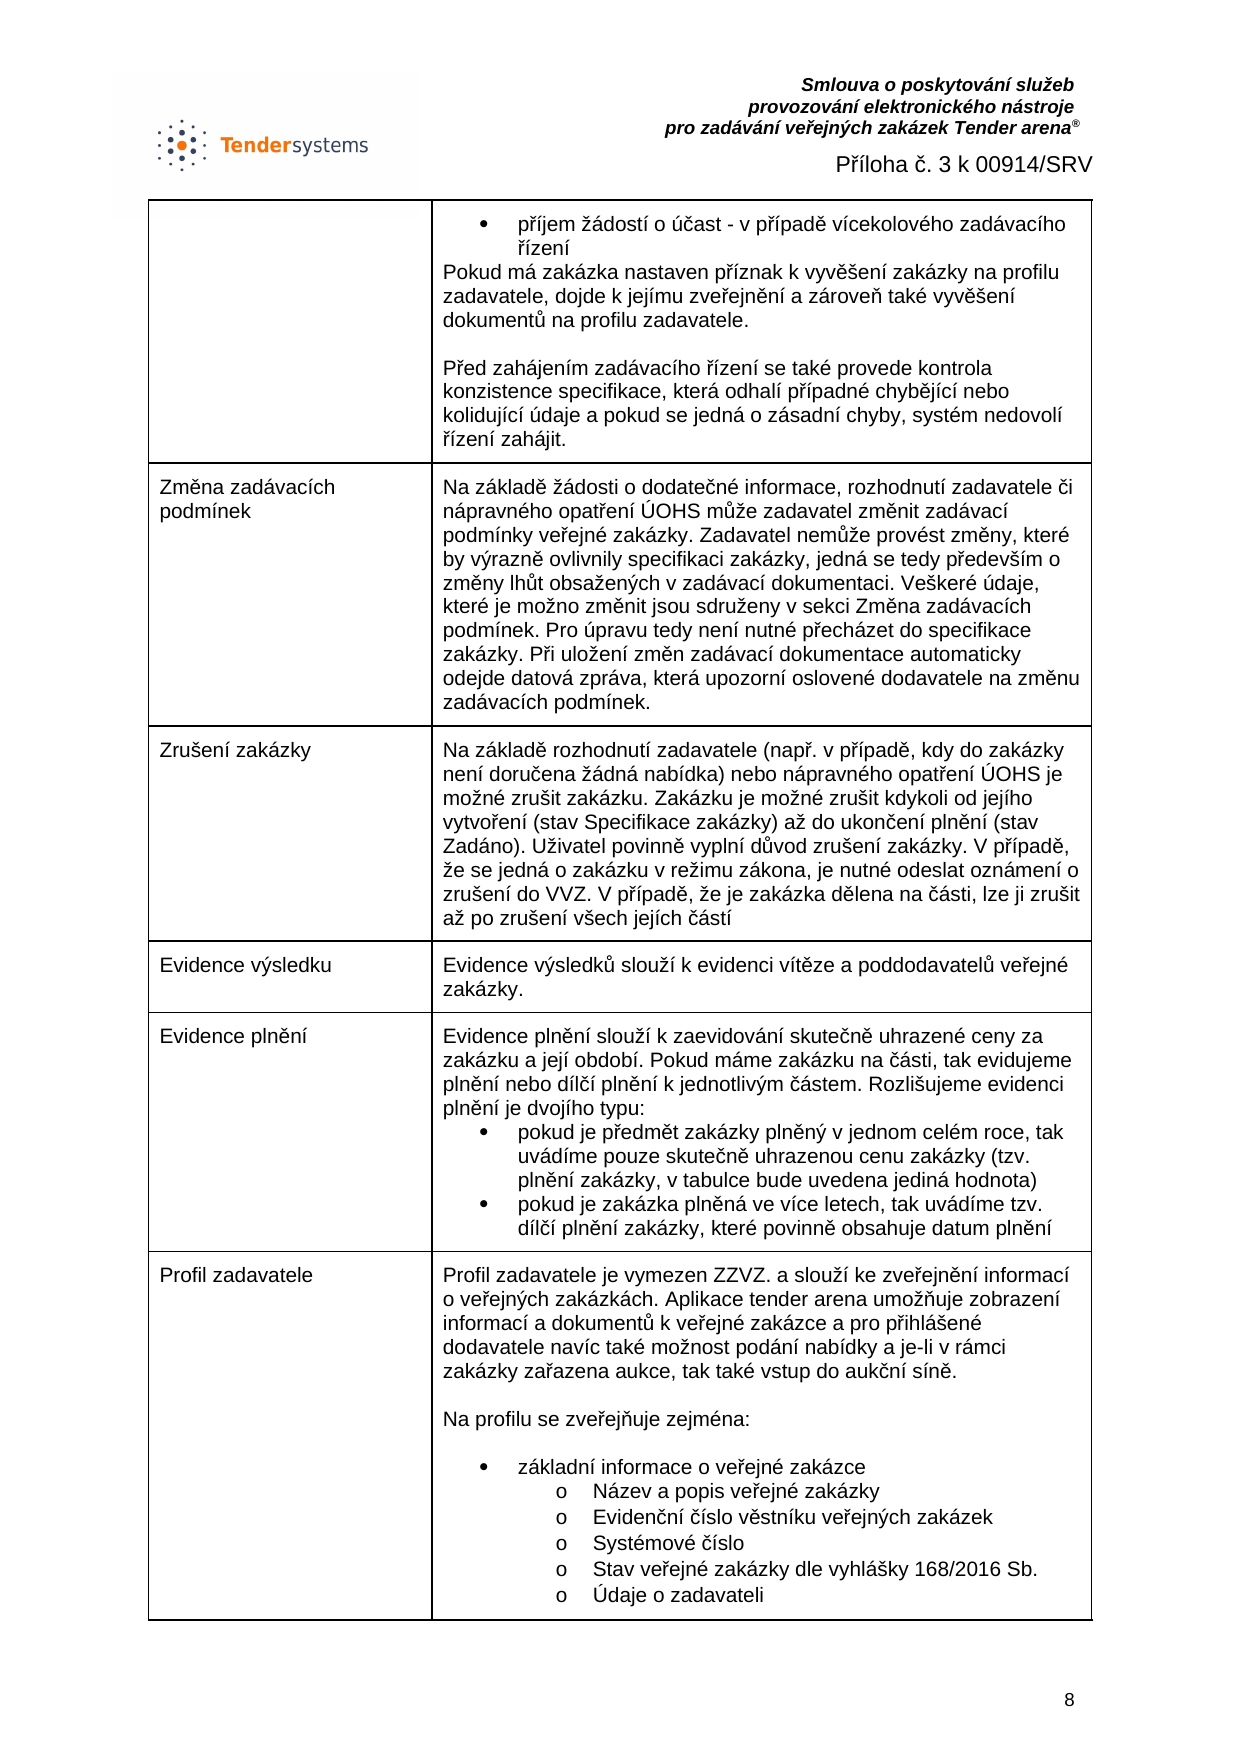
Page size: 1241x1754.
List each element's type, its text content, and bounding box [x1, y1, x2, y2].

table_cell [433, 201, 1091, 462]
table_cell Evidence výsledku [149, 942, 431, 1012]
table_cell Evidence plnění [149, 1013, 431, 1251]
table_cell Na základě rozhodnutí zadavatele (např. v případě, kdy do zakázky není doručena žádná nabídka) nebo nápravného opatření ÚOHS je možné zrušit zakázku. Zakázku je možné zrušit kdykoli od jejího vytvoření (stav Specifikace zakázky) až do ukončení plnění (stav Zadáno). Uživatel povinně vyplní důvod zrušení zakázky. V případě, že se jedná o zakázku v režimu zákona, je nutné odeslat oznámení o zrušení do VVZ. V případě, že je zakázka dělena na části, lze ji zrušit až po zrušení všech jejích částí [433, 727, 1091, 940]
table_cell Evidence výsledků slouží k evidenci vítěze a poddodavatelů veřejné zakázky. [433, 942, 1091, 1012]
table_cell Změna zadávacích podmínek [149, 464, 431, 725]
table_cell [433, 1252, 1091, 1619]
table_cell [149, 201, 431, 462]
table_cell Profil zadavatele [149, 1252, 431, 1619]
table_cell Evidence plnění slouží k zaevidování skutečně uhrazené ceny za zakázku a její období. Pokud máme zakázku na části, tak evidujeme plnění nebo dílčí plnění k jednotlivým částem. Rozlišujeme evidenci plnění je dvojího typu: pokud je předmět zakázky plněný v jednom celém roce, tak uvádíme pouze skutečně uhrazenou cenu zakázky (tzv. plnění zakázky, v tabulce bude uvedena jediná hodnota) pokud je zakázka plněná ve více letech, tak uvádíme tzv. dílčí plnění zakázky, které povinně obsahuje datum plnění [433, 1013, 1091, 1251]
table_cell Na základě žádosti o dodatečné informace, rozhodnutí zadavatele či nápravného opatření ÚOHS může zadavatel změnit zadávací podmínky veřejné zakázky. Zadavatel nemůže provést změny, které by výrazně ovlivnily specifikaci zakázky, jedná se tedy především o změny lhůt obsažených v zadávací dokumentaci. Veškeré údaje, které je možno změnit jsou sdruženy v sekci Změna zadávacích podmínek. Pro úpravu tedy není nutné přecházet do specifikace zakázky. Při uložení změn zadávací dokumentace automaticky odejde datová zpráva, která upozorní oslovené dodavatele na změnu zadávacích podmínek. [433, 464, 1091, 725]
table_cell Zrušení zakázky [149, 727, 431, 940]
picture [112, 73, 419, 221]
